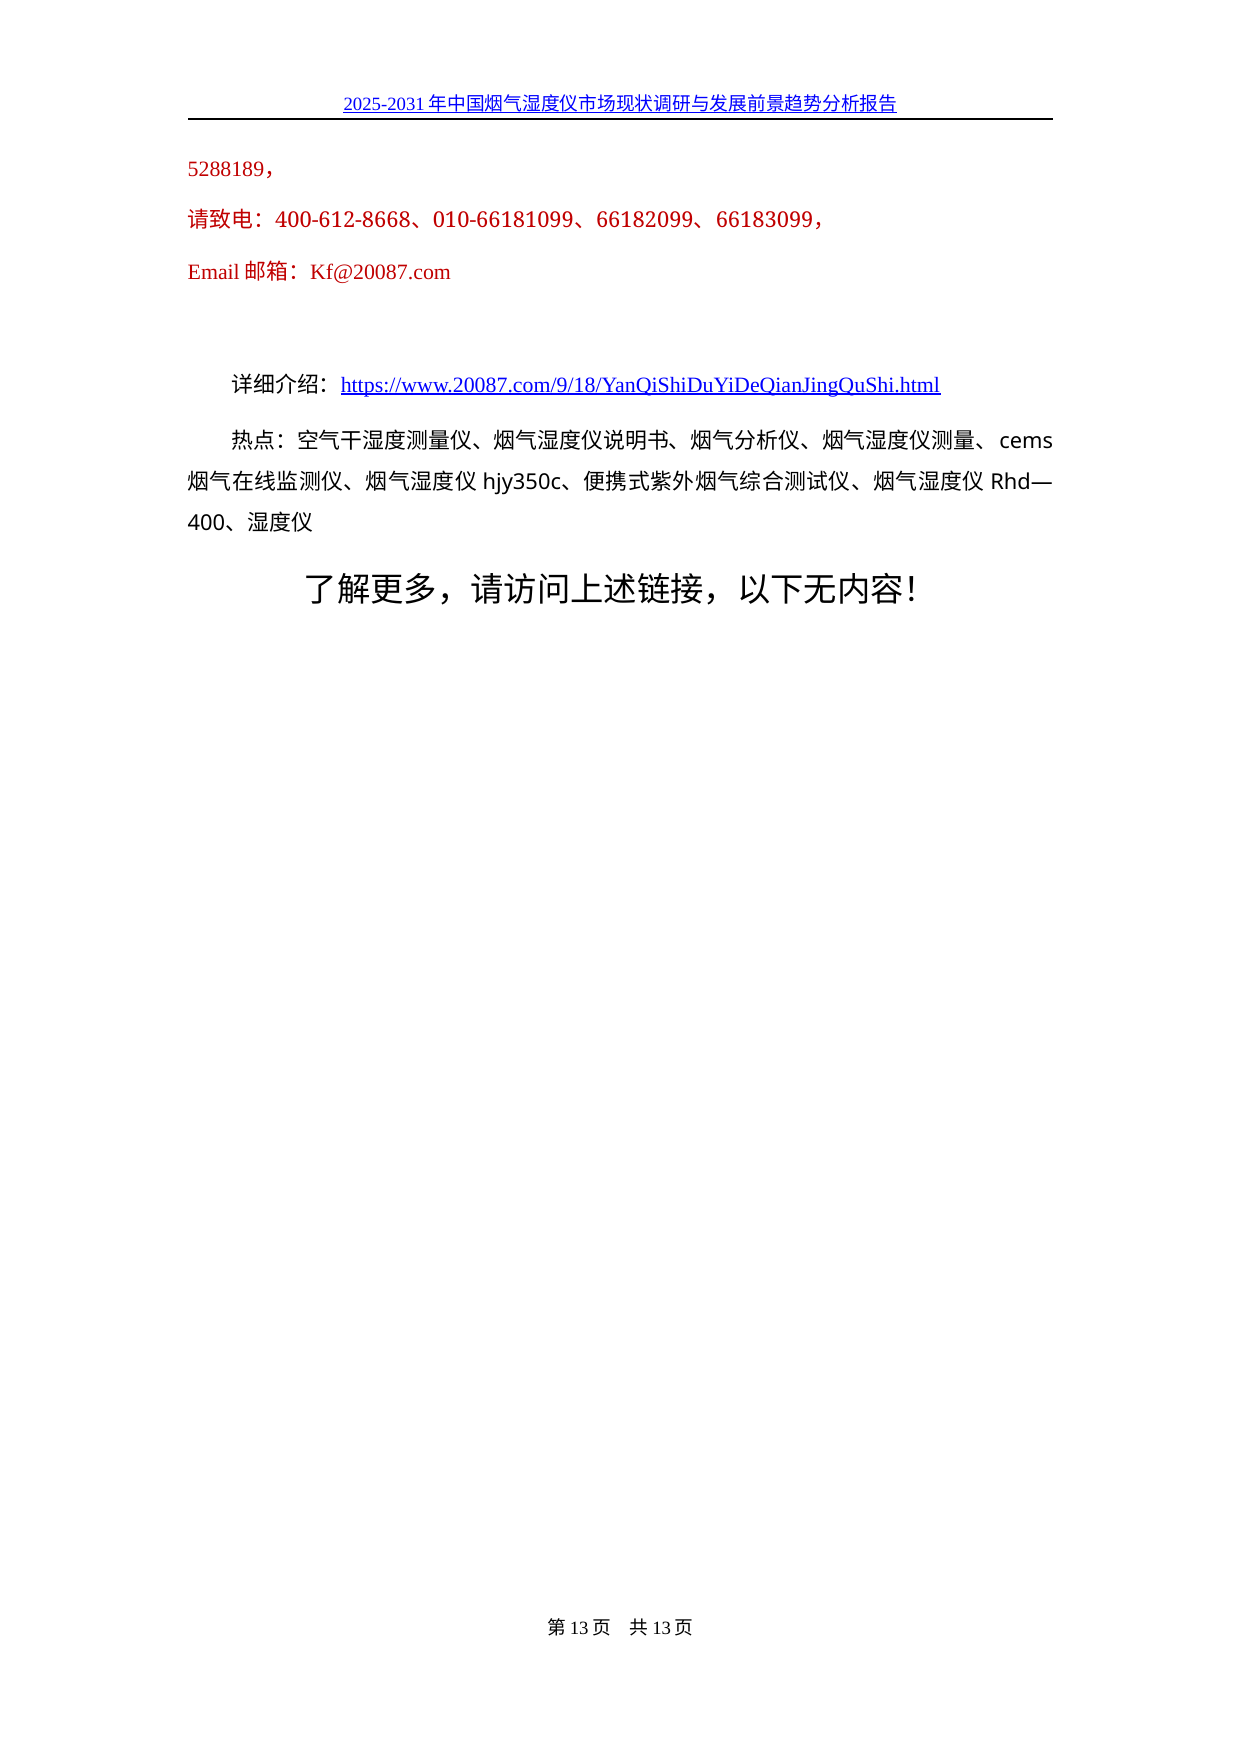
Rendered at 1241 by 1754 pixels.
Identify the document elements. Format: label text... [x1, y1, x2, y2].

text 请致电：400-612-8668、010-66181099、66182099、66183099， [187, 202, 1053, 234]
title 了解更多，请访问上述链接，以下无内容！ [187, 554, 1053, 619]
text 热点：空气干湿度测量仪、烟气湿度仪说明书、烟气分析仪、烟气湿度仪测量、cems烟气在线监测仪、烟气湿度仪hjy350c、便携式紫外烟气综合测试仪、烟气湿度仪Rhd—400、湿度仪 [187, 423, 1053, 537]
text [187, 150, 1053, 183]
text 详细介绍：https://www.20087.com/9/18/YanQiShiDuYiDeQianJingQuShi.html [187, 366, 1053, 399]
text Email邮箱：Kf@20087.com [187, 253, 1053, 286]
